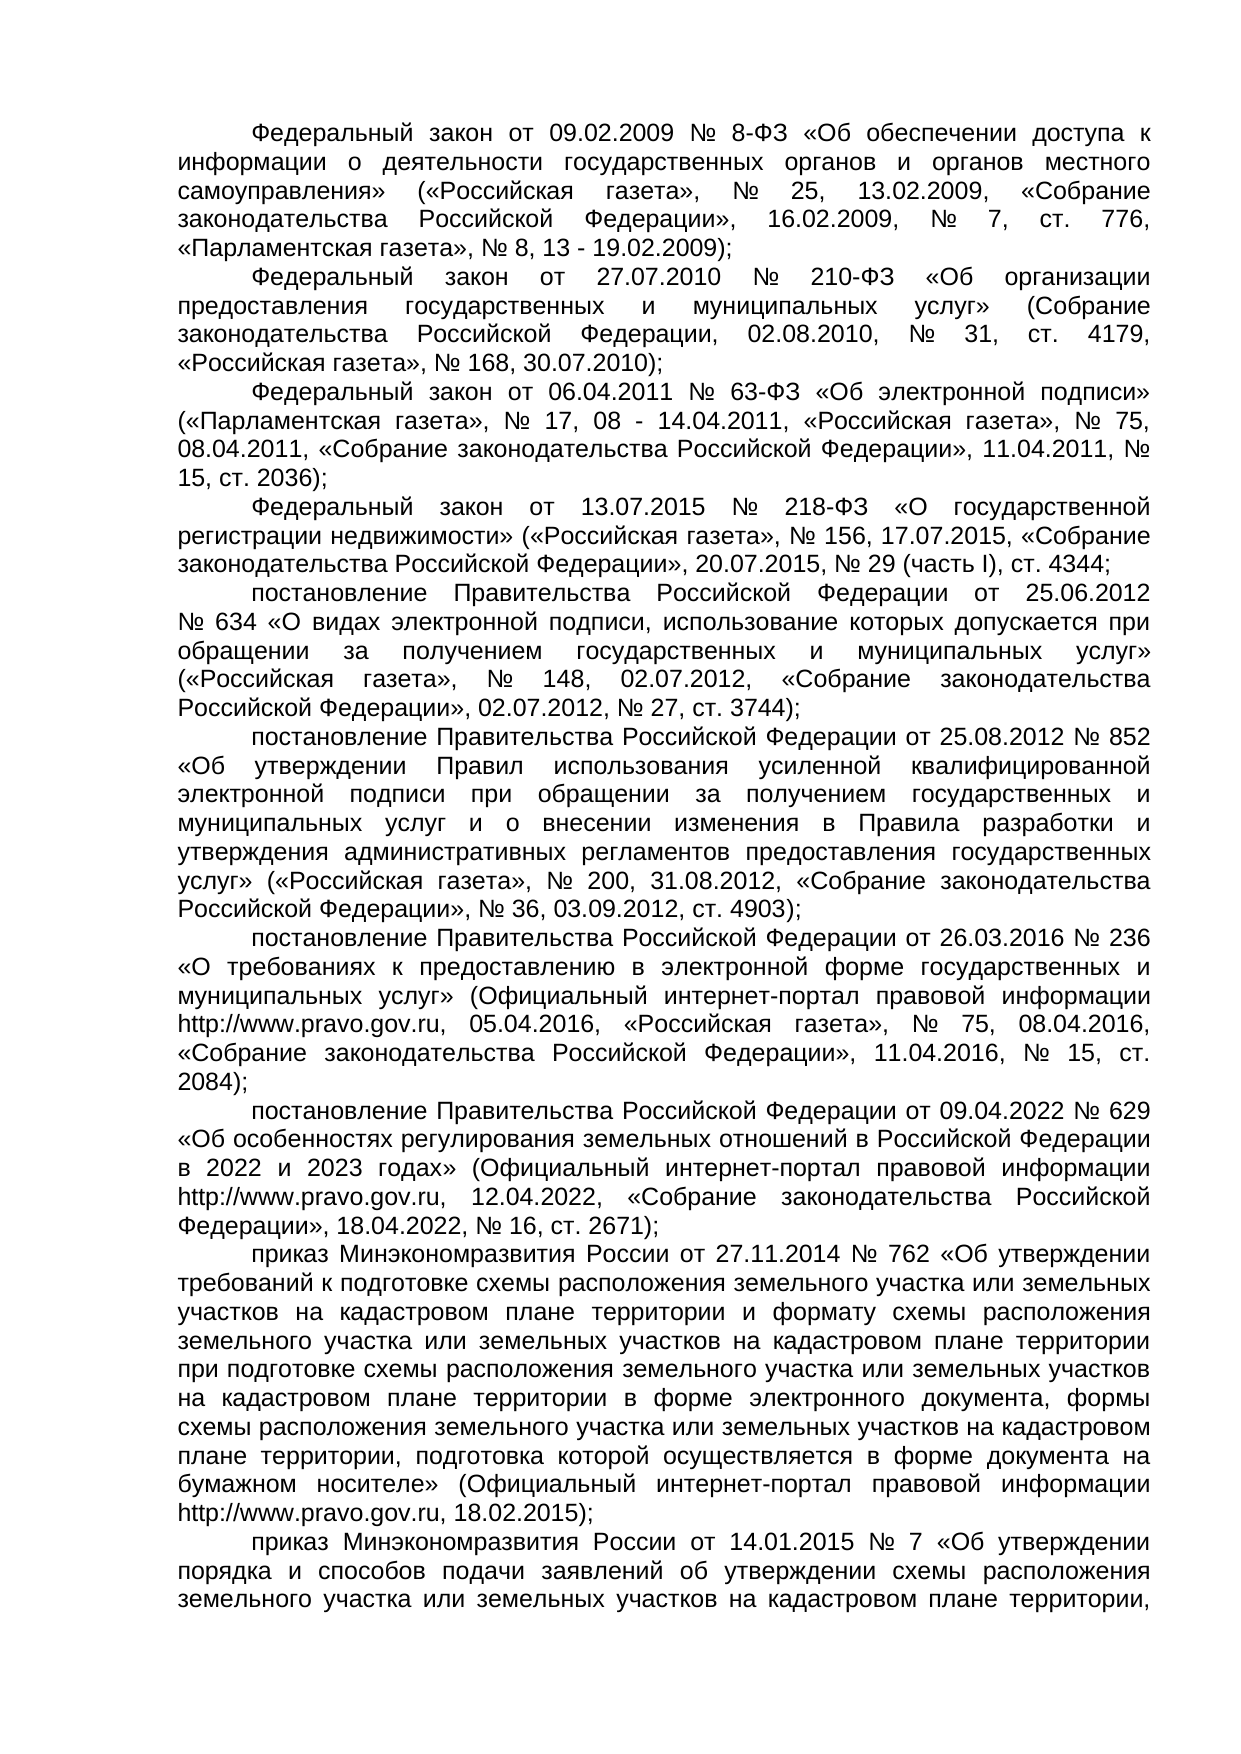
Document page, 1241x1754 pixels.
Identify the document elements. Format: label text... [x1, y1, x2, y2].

text постановление Правительства Российской Федерации от 26.03.2016 № 236 «О требованиях к предоставлению в электронной форме государственных и муниципальных услуг» (Официальный интернет-портал правовой информации http://www.pravo.gov.ru, 05.04.2016, «Российская газета», № 75, 08.04.2016, «Собрание законодательства Российской Федерации», 11.04.2016, № 15, ст. 2084); [177, 923, 1152, 1096]
text Федеральный закон от 09.02.2009 № 8-ФЗ «Об обеспечении доступа к информации о деятельности государственных органов и органов местного самоуправления» («Российская газета», № 25, 13.02.2009, «Собрание законодательства Российской Федерации», 16.02.2009, № 7, ст. 776, «Парламентская газета», № 8, 13 - 19.02.2009); [177, 118, 1152, 262]
text Федеральный закон от 06.04.2011 № 63-ФЗ «Об электронной подписи» («Парламентская газета», № 17, 08 - 14.04.2011, «Российская газета», № 75, 08.04.2011, «Собрание законодательства Российской Федерации», 11.04.2011, № 15, ст. 2036); [177, 377, 1152, 492]
text приказ Минэкономразвития России от 27.11.2014 № 762 «Об утверждении требований к подготовке схемы расположения земельного участка или земельных участков на кадастровом плане территории и формату схемы расположения земельного участка или земельных участков на кадастровом плане территории при подготовке схемы расположения земельного участка или земельных участков на кадастровом плане территории в форме электронного документа, формы схемы расположения земельного участка или земельных участков на кадастровом плане территории, подготовка которой осуществляется в форме документа на бумажном носителе» (Официальный интернет-портал правовой информации http://www.pravo.gov.ru, 18.02.2015); [177, 1239, 1152, 1527]
text постановление Правительства Российской Федерации от 25.08.2012 № 852 «Об утверждении Правил использования усиленной квалифицированной электронной подписи при обращении за получением государственных и муниципальных услуг и о внесении изменения в Правила разработки и утверждения административных регламентов предоставления государственных услуг» («Российская газета», № 200, 31.08.2012, «Собрание законодательства Российской Федерации», № 36, 03.09.2012, ст. 4903); [177, 722, 1152, 923]
text Федеральный закон от 27.07.2010 № 210-ФЗ «Об организации предоставления государственных и муниципальных услуг» (Собрание законодательства Российской Федерации, 02.08.2010, № 31, ст. 4179, «Российская газета», № 168, 30.07.2010); [177, 262, 1152, 377]
text Федеральный закон от 13.07.2015 № 218-ФЗ «О государственной регистрации недвижимости» («Российская газета», № 156, 17.07.2015, «Собрание законодательства Российской Федерации», 20.07.2015, № 29 (часть I), ст. 4344; [177, 492, 1152, 578]
text постановление Правительства Российской Федерации от 25.06.2012 № 634 «О видах электронной подписи, использование которых допускается при обращении за получением государственных и муниципальных услуг» («Российская газета», № 148, 02.07.2012, «Собрание законодательства Российской Федерации», 02.07.2012, № 27, ст. 3744); [177, 578, 1152, 722]
text постановление Правительства Российской Федерации от 09.04.2022 № 629 «Об особенностях регулирования земельных отношений в Российской Федерации в 2022 и 2023 годах» (Официальный интернет-портал правовой информации http://www.pravo.gov.ru, 12.04.2022, «Собрание законодательства Российской Федерации», 18.04.2022, № 16, ст. 2671); [177, 1096, 1152, 1239]
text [177, 1527, 1152, 1613]
